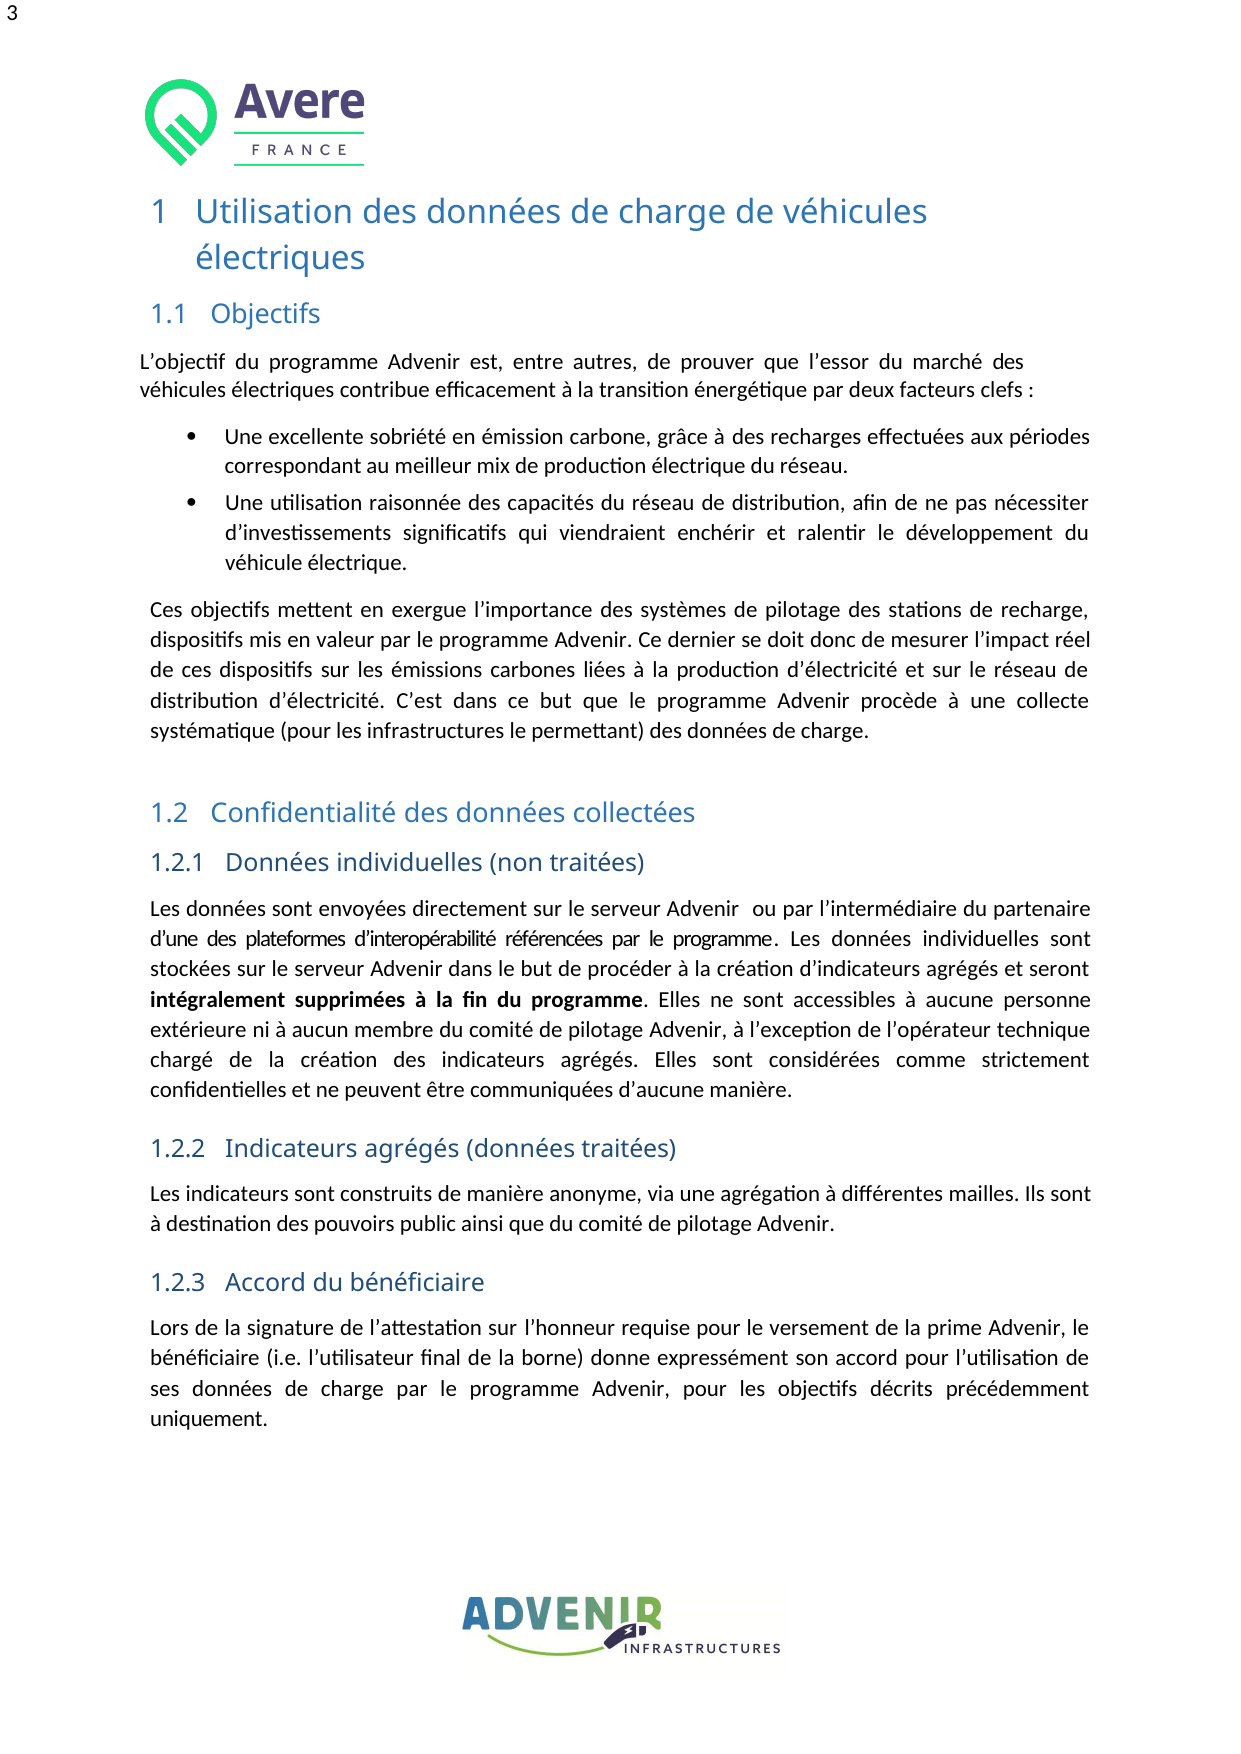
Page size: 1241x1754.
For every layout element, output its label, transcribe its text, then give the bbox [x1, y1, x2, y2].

picture [462, 1580, 785, 1673]
subtitle Utilisation des données de charge de véhicules électriques [150, 188, 1103, 279]
subtitle Indicateurs agrégés (données traitées) [150, 1130, 1103, 1164]
text Ces objectifs mettent en exergue l’importance des systèmes de pilotage des stations de recharge, dispositifs mis en valeur par le programme Advenir. Ce dernier se doit donc de mesurer l’impact réel de ces dispositifs sur les émissions carbones liées à la production d’électricité et sur le réseau de distribution d’électricité. C’est dans ce but que le programme Advenir procède à une collecte systématique (pour les infrastructures le permettant) des données de charge. [150, 595, 1091, 744]
text Les données sont envoyées directement sur le serveur Advenir ou par l’intermédiaire du partenaire d’une des plateformes d’interopérabilité référencées par le programme. Les données individuelles sont stockées sur le serveur Advenir dans le but de procéder à la création d’indicateurs agrégés et seront intégralement supprimées à la fin du programme. Elles ne sont accessibles à aucune personne extérieure ni à aucun membre du comité de pilotage Advenir, à l’exception de l’opérateur technique chargé de la création des indicateurs agrégés. Elles sont considérées comme strictement confidentielles et ne peuvent être communiquées d’aucune manière. [150, 894, 1091, 1103]
picture [139, 73, 371, 170]
subtitle Objectifs [150, 295, 1103, 332]
subtitle Accord du bénéficiaire [150, 1264, 1103, 1298]
text Lors de la signature de l’attestation sur l’honneur requise pour le versement de la prime Advenir, le bénéficiaire (i.e. l’utilisateur final de la borne) donne expressément son accord pour l’utilisation de ses données de charge par le programme Advenir, pour les objectifs décrits précédemment uniquement. [150, 1313, 1091, 1432]
list Une utilisation raisonnée des capacités du réseau de distribution, afin de ne pas nécessiter d’investissements significatifs qui viendraient enchérir et ralentir le développement du véhicule électrique. [187, 488, 1091, 576]
text Les indicateurs sont construits de manière anonyme, via une agrégation à différentes mailles. Ils sont à destination des pouvoirs public ainsi que du comité de pilotage Advenir. [150, 1179, 1091, 1237]
text L’objectif du programme Advenir est, entre autres, de prouver que l’essor du marché des véhicules électriques contribue efficacement à la transition énergétique par deux facteurs clefs : [139, 347, 1103, 403]
list Une excellente sobriété en émission carbone, grâce à des recharges effectuées aux périodes correspondant au meilleur mix de production électrique du réseau. [187, 422, 1091, 479]
subtitle Confidentialité des données collectées [150, 793, 1103, 830]
subtitle Données individuelles (non traitées) [150, 845, 1103, 879]
